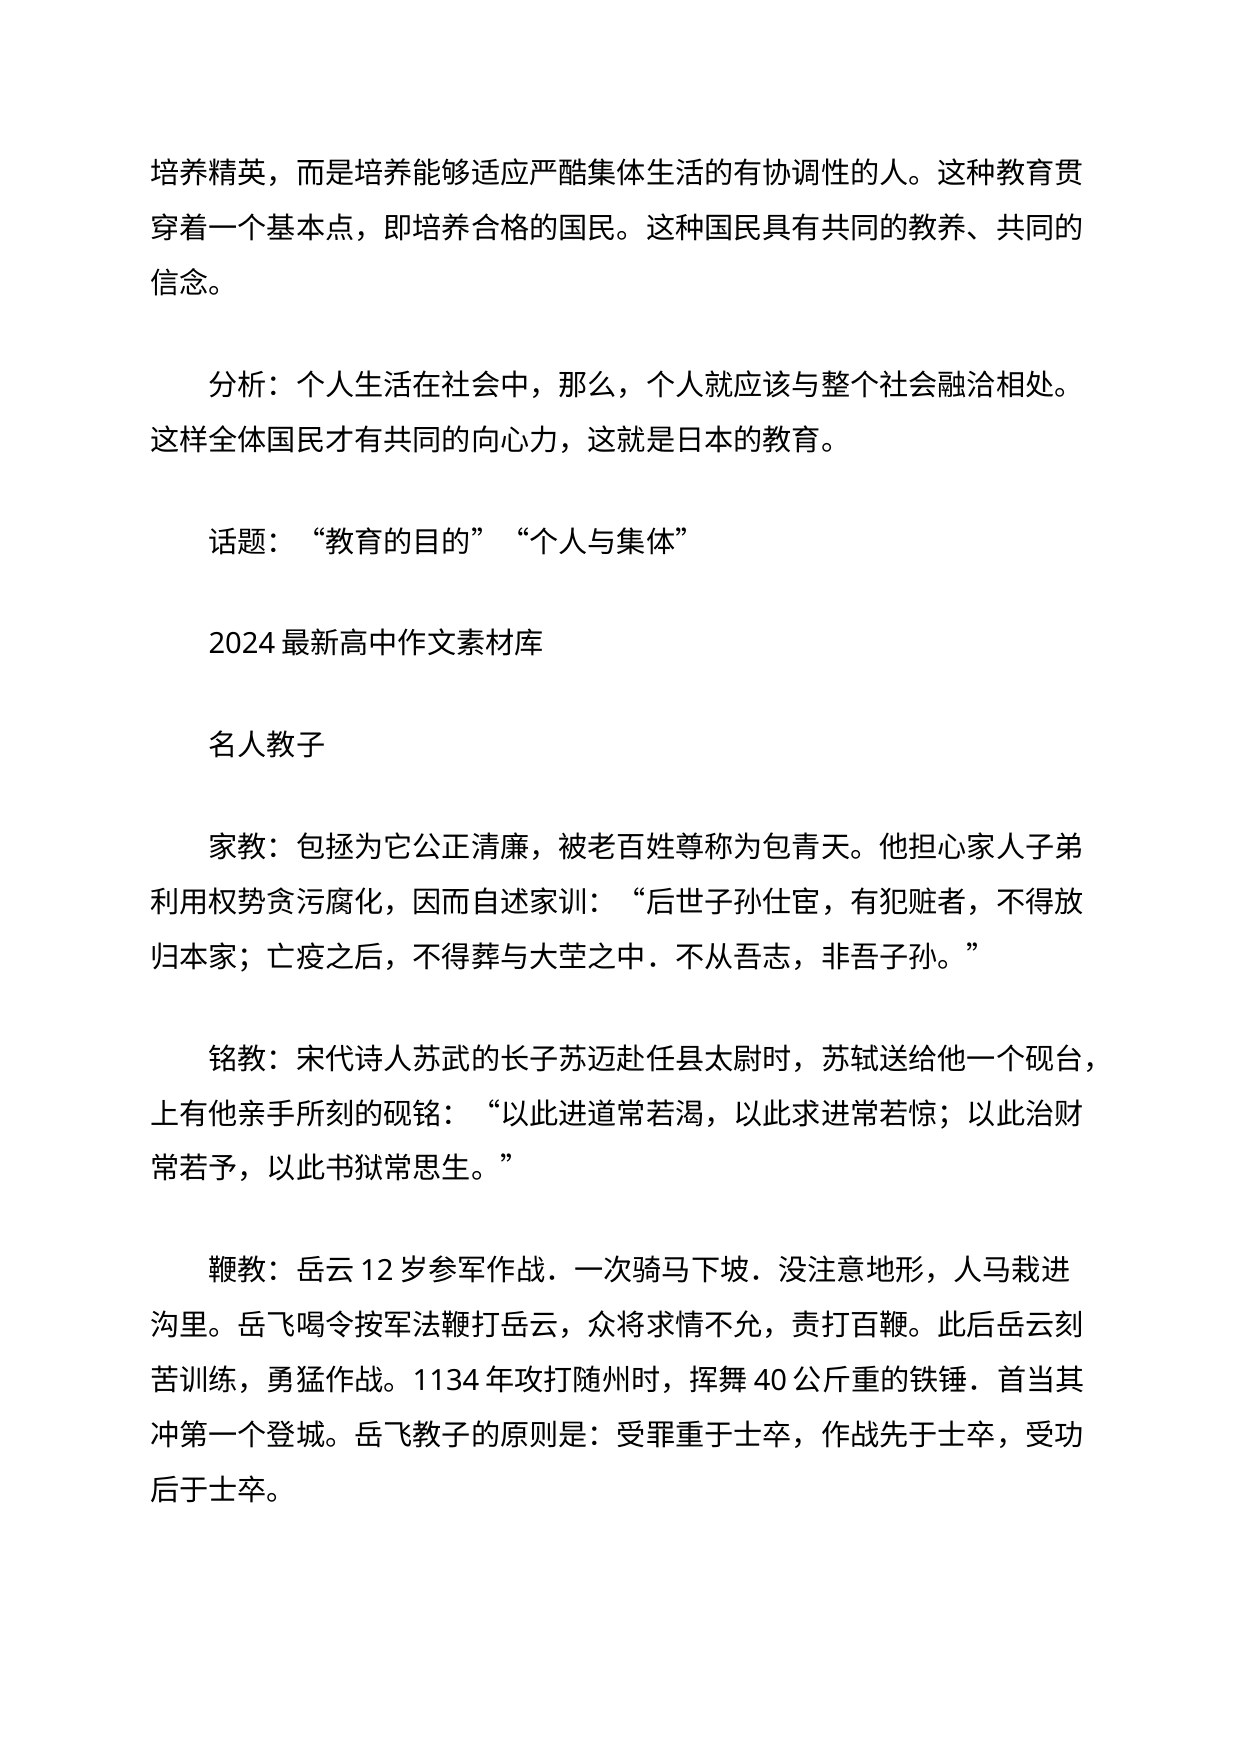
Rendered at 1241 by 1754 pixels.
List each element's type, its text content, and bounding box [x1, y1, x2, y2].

text 话题：“教育的目的”“个人与集体” [150, 518, 1090, 561]
text 家教：包拯为它公正清廉，被老百姓尊称为包青天。他担心家人子弟利用权势贪污腐化，因而自述家训：“后世子孙仕宦，有犯赃者，不得放归本家；亡疫之后，不得葬与大茔之中．不从吾志，非吾子孙。” [150, 824, 1090, 976]
text 铭教：宋代诗人苏武的长子苏迈赴任县太尉时，苏轼送给他一个砚台，上有他亲手所刻的砚铭：“以此进道常若渴，以此求进常若惊；以此治财常若予，以此书狱常思生。” [150, 1035, 1090, 1187]
text 分析：个人生活在社会中，那么，个人就应该与整个社会融洽相处。这样全体国民才有共同的向心力，这就是日本的教育。 [150, 362, 1090, 459]
text 2024最新高中作文素材库 [150, 620, 1090, 662]
text 鞭教：岳云12岁参军作战．一次骑马下坡．没注意地形，人马栽进沟里。岳飞喝令按军法鞭打岳云，众将求情不允，责打百鞭。此后岳云刻苦训练，勇猛作战。1134年攻打随州时，挥舞40公斤重的铁锤．首当其冲第一个登城。岳飞教子的原则是：受罪重于士卒，作战先于士卒，受功后于士卒。 [150, 1247, 1090, 1509]
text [150, 150, 1090, 302]
text 名人教子 [150, 722, 1090, 764]
